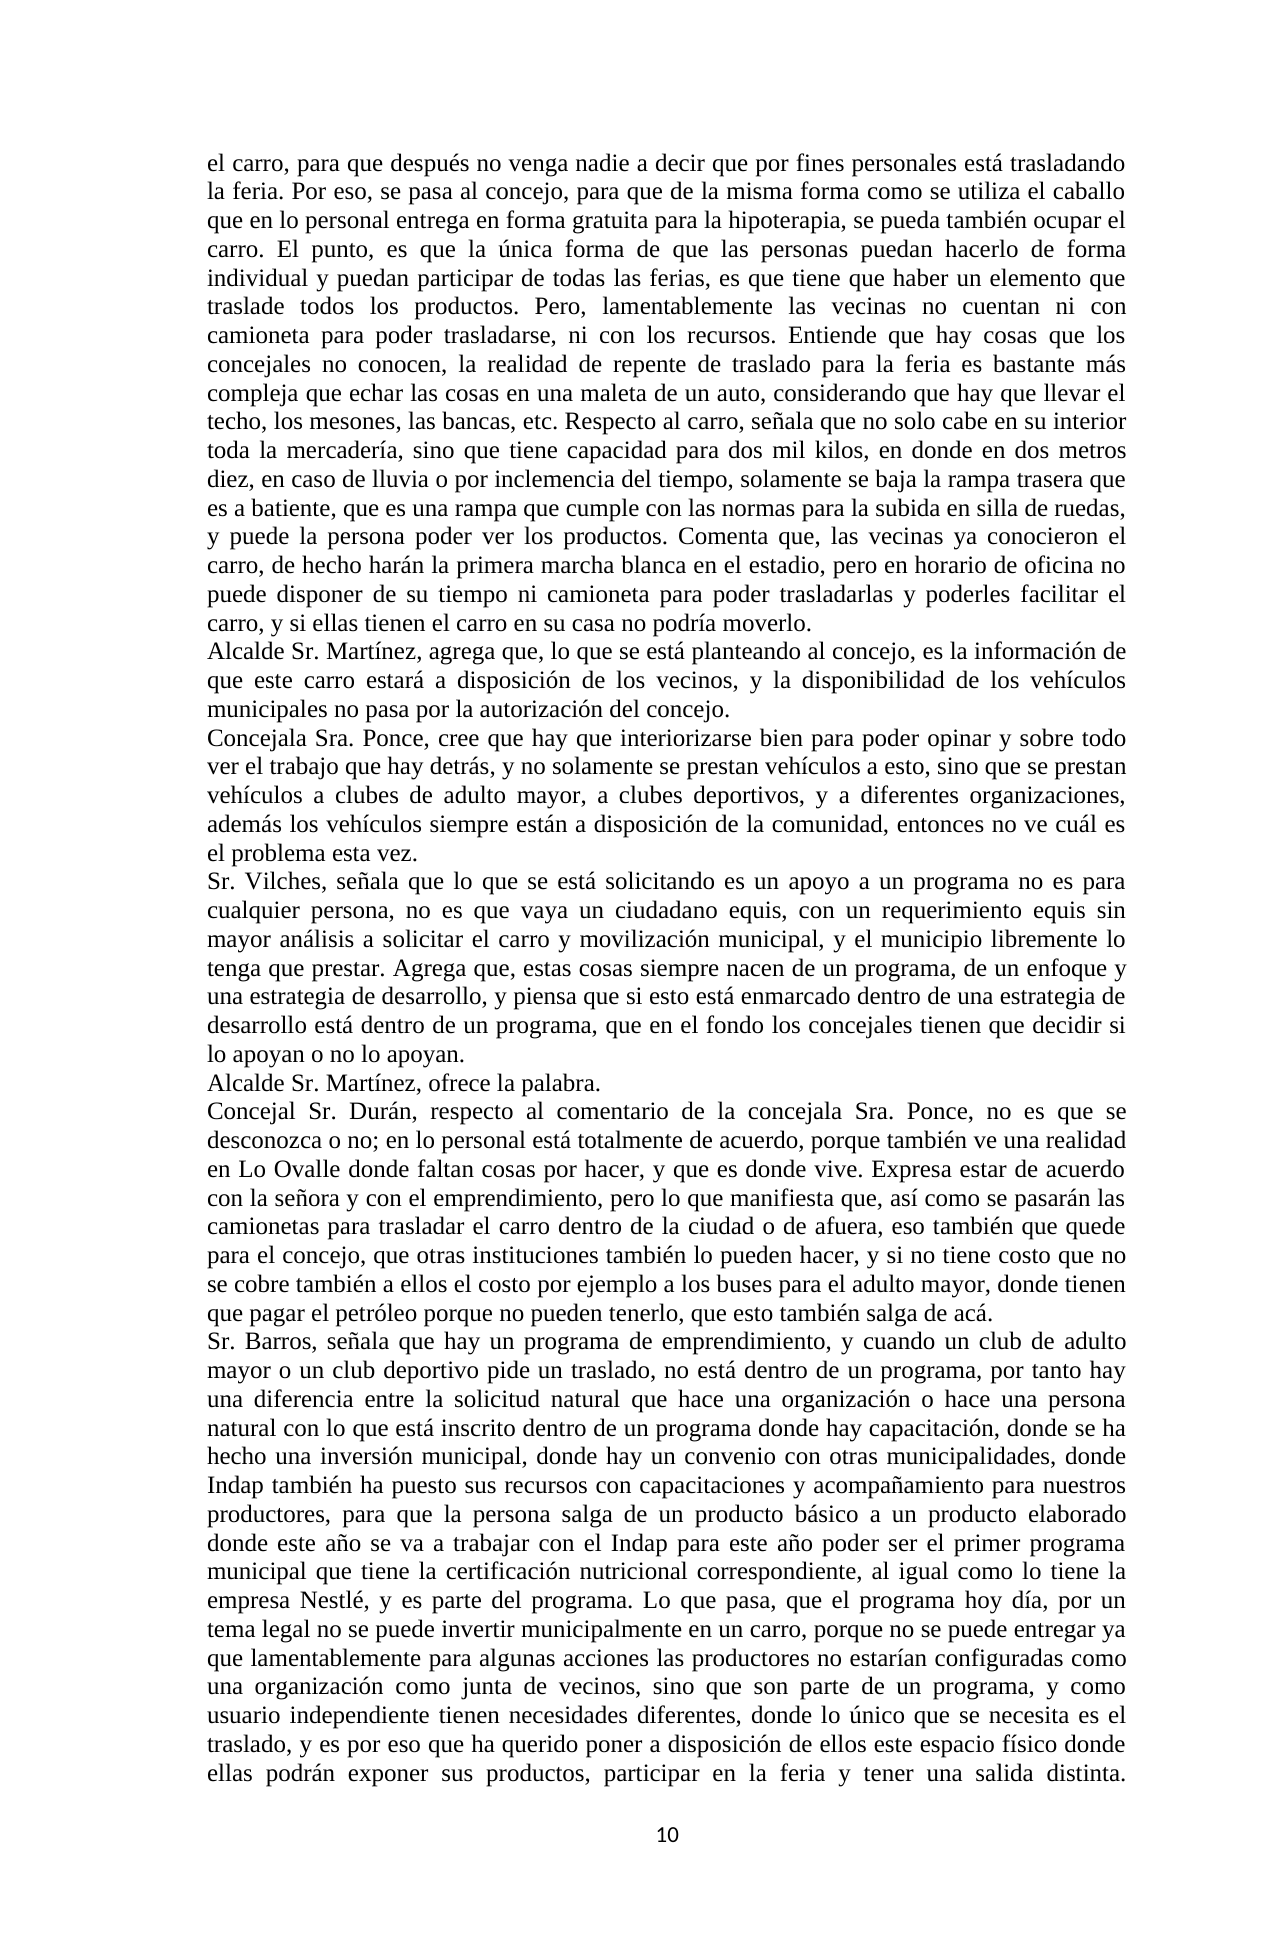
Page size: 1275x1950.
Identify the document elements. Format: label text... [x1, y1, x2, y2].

text Concejala Sra. Ponce, cree que hay que interiorizarse bien para poder opinar y sobre todo ver el trabajo que hay detrás, y no solamente se prestan vehículos a esto, sino que se prestan vehículos a clubes de adulto mayor, a clubes deportivos, y a diferentes organizaciones, además los vehículos siempre están a disposición de la comunidad, entonces no ve cuál es el problema esta vez. [207, 723, 1127, 866]
text Sr. Vilches, señala que lo que se está solicitando es un apoyo a un programa no es para cualquier persona, no es que vaya un ciudadano equis, con un requerimiento equis sin mayor análisis a solicitar el carro y movilización municipal, y el municipio libremente lo tenga que prestar. Agrega que, estas cosas siempre nacen de un programa, de un enfoque y una estrategia de desarrollo, y piensa que si esto está enmarcado dentro de una estrategia de desarrollo está dentro de un programa, que en el fondo los concejales tienen que decidir si lo apoyan o no lo apoyan. [207, 866, 1127, 1068]
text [207, 1326, 1127, 1786]
text Alcalde Sr. Martínez, agrega que, lo que se está planteando al concejo, es la información de que este carro estará a disposición de los vecinos, y la disponibilidad de los vehículos municipales no pasa por la autorización del concejo. [207, 636, 1127, 723]
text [207, 148, 1127, 636]
text Alcalde Sr. Martínez, ofrece la palabra. [207, 1068, 1127, 1096]
text Concejal Sr. Durán, respecto al comentario de la concejala Sra. Ponce, no es que se desconozca o no; en lo personal está totalmente de acuerdo, porque también ve una realidad en Lo Ovalle donde faltan cosas por hacer, y que es donde vive. Expresa estar de acuerdo con la señora y con el emprendimiento, pero lo que manifiesta que, así como se pasarán las camionetas para trasladar el carro dentro de la ciudad o de afuera, eso también que quede para el concejo, que otras instituciones también lo pueden hacer, y si no tiene costo que no se cobre también a ellos el costo por ejemplo a los buses para el adulto mayor, donde tienen que pagar el petróleo porque no pueden tenerlo, que esto también salga de acá. [207, 1096, 1127, 1326]
